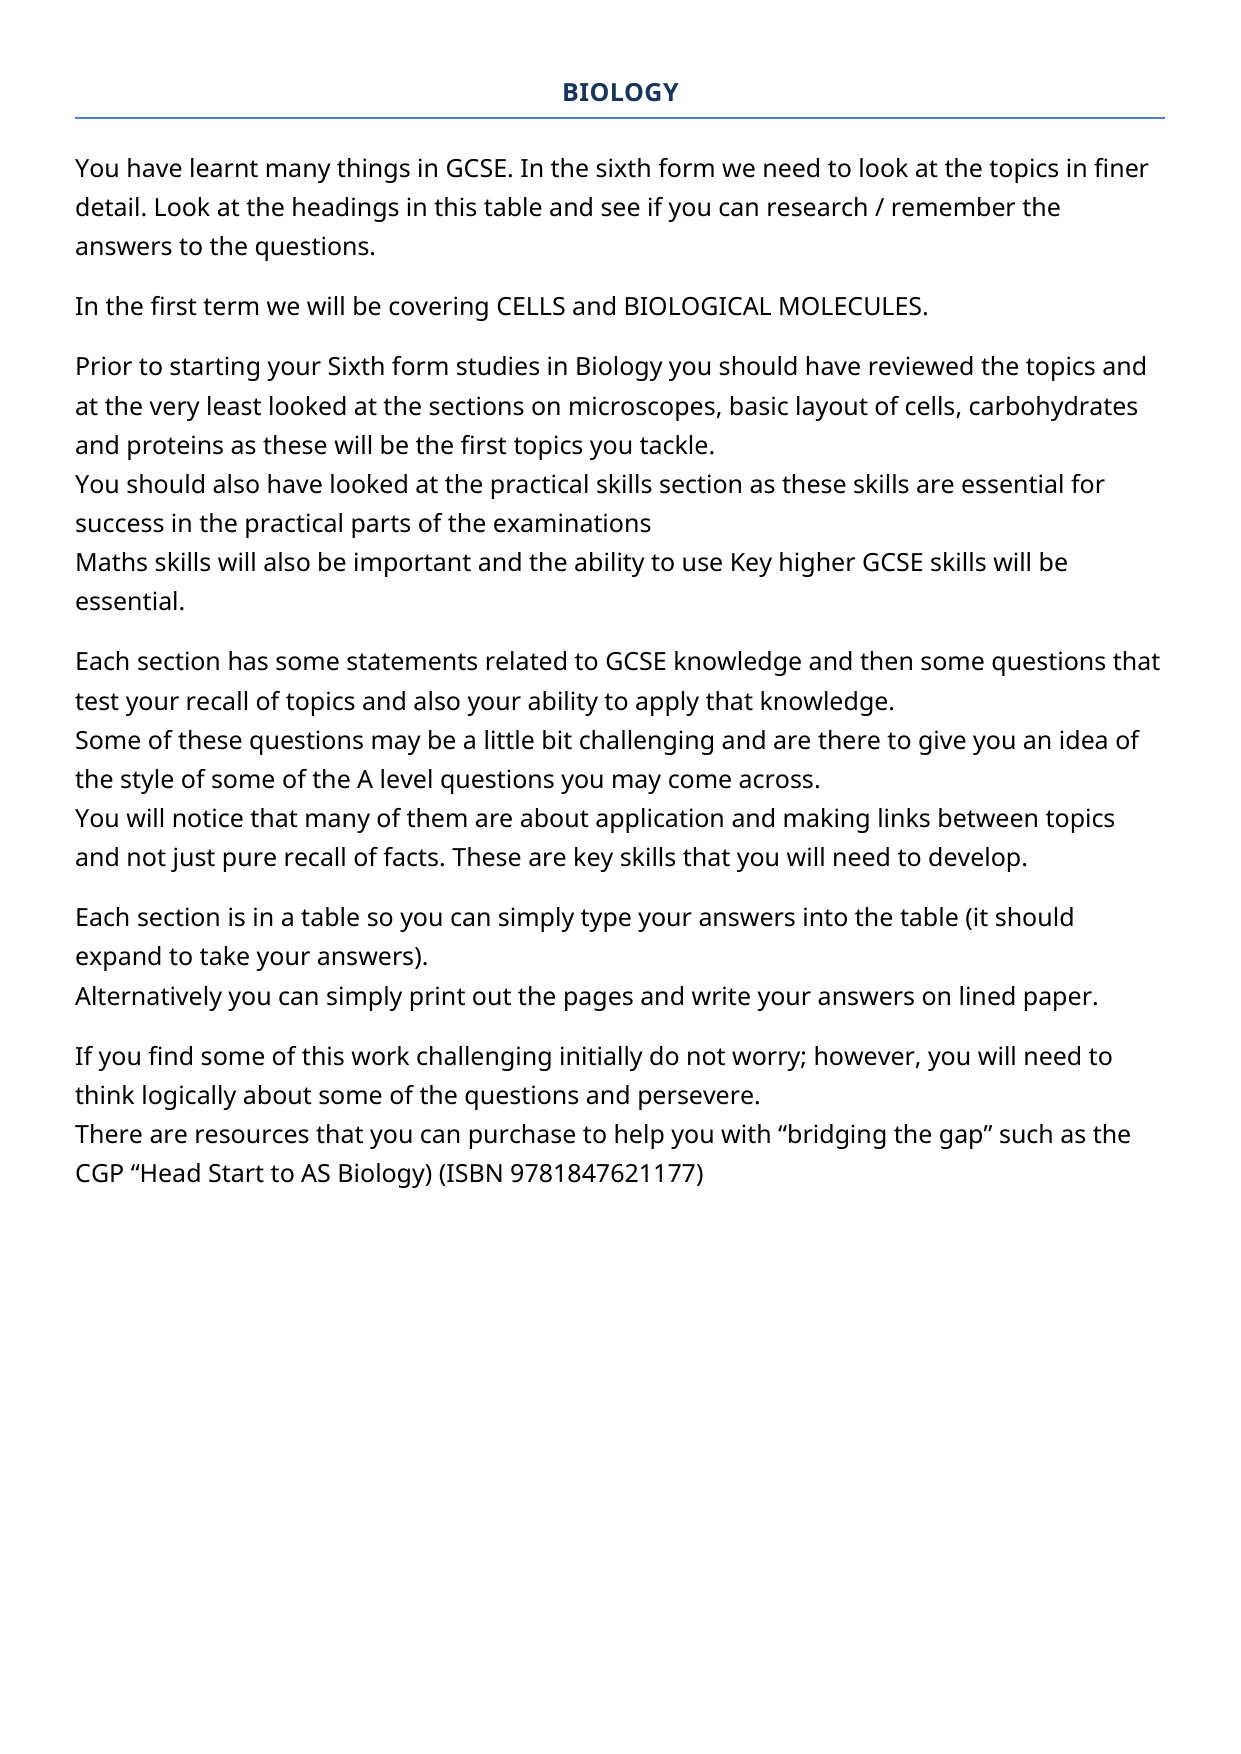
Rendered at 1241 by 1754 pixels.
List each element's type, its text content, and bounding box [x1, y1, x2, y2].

text Each section has some statements related to GCSE knowledge and then some questions that test your recall of topics and also your ability to apply that knowledge. Some of these questions may be a little bit challenging and are there to give you an idea of the style of some of the A level questions you may come across. You will notice that many of them are about application and making links between topics and not just pure recall of facts. These are key skills that you will need to develop. [75, 644, 1165, 874]
text If you find some of this work challenging initially do not worry; however, you will need to think logically about some of the questions and persevere. There are resources that you can purchase to help you with “bridging the gap” such as the CGP “Head Start to AS Biology) (ISBN 9781847621177) [75, 1038, 1165, 1190]
text Prior to starting your Sixth form studies in Biology you should have reviewed the topics and at the very least looked at the sections on microscopes, basic layout of cells, carbohydrates and proteins as these will be the first topics you tackle. You should also have looked at the practical skills section as these skills are essential for success in the practical parts of the examinations Maths skills will also be important and the ability to use Key higher GCSE skills will be essential. [75, 349, 1165, 618]
text You have learnt many things in GCSE. In the sixth form we need to look at the topics in finer detail. Look at the headings in this table and see if you can research / remember the answers to the questions. [75, 151, 1165, 263]
text Each section is in a table so you can simply type your answers into the table (it should expand to take your answers). Alternatively you can simply print out the pages and write your answers on lined paper. [75, 900, 1165, 1012]
title BIOLOGY [75, 75, 1165, 117]
text In the first term we will be covering CELLS and BIOLOGICAL MOLECULES. [75, 289, 1165, 323]
